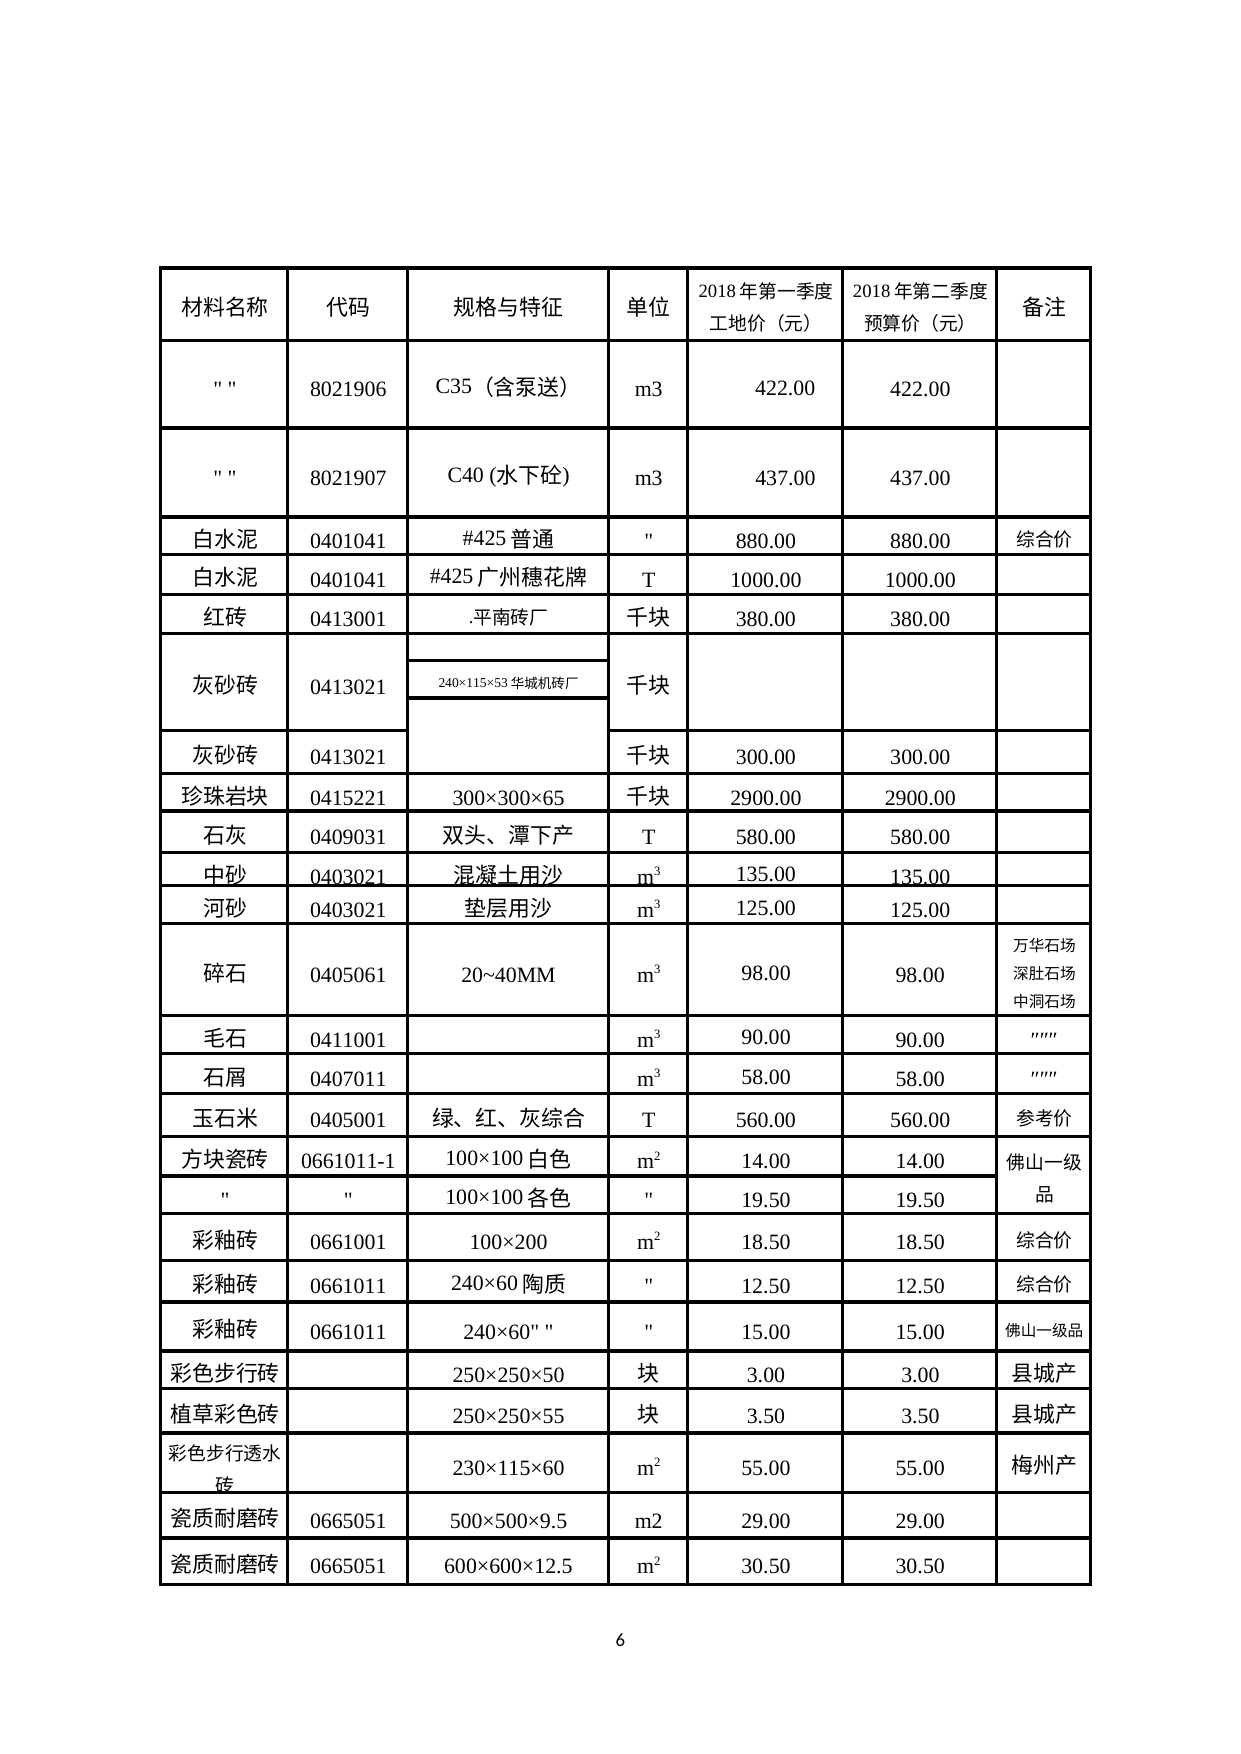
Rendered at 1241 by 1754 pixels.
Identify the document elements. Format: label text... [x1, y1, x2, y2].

table_cell 0411001 [289, 1017, 406, 1052]
table_cell 98.00 [689, 925, 841, 1014]
table_cell 毛石 [162, 1017, 286, 1052]
table_cell " [162, 1178, 286, 1212]
table_cell 250×250×55 [409, 1390, 607, 1431]
table_cell [998, 775, 1089, 809]
table_cell 0413021 [289, 732, 406, 772]
table_cell 560.00 [689, 1095, 841, 1135]
table_cell 230×115×60 [409, 1435, 607, 1491]
table_cell 参考价 [998, 1095, 1089, 1135]
table_cell 综合价 [998, 519, 1089, 553]
table_cell [998, 430, 1089, 515]
table_cell 1000.00 [689, 556, 841, 593]
table_cell 240×115×53华城机砖厂 [409, 662, 607, 696]
table_cell 20~40MM [409, 925, 607, 1014]
table_cell 0405061 [289, 925, 406, 1014]
table_cell 河砂 [162, 887, 286, 922]
table_cell 55.00 [689, 1435, 841, 1491]
table_cell 14.00 [844, 1138, 995, 1174]
table_cell 佛山一级品 [998, 1138, 1089, 1212]
table_cell 3.00 [844, 1353, 995, 1387]
table_cell 千块 [610, 775, 686, 809]
list 不含税费（表三） [130, 205, 1110, 270]
table_cell 300.00 [689, 732, 841, 772]
table_cell " [610, 1178, 686, 1212]
table_cell " [610, 1262, 686, 1300]
table_cell [998, 556, 1089, 593]
table_cell 灰砂砖 [162, 635, 286, 729]
table_cell [998, 342, 1089, 426]
table_cell 0665051 [289, 1494, 406, 1536]
table_cell 240×60" " [409, 1304, 607, 1349]
table_cell 瓷质耐磨砖 [162, 1494, 286, 1536]
table_cell 135.00 [844, 854, 995, 884]
table_cell " [610, 519, 686, 553]
table_cell [409, 1055, 607, 1092]
table_cell 380.00 [689, 596, 841, 632]
table_cell 红砖 [162, 596, 286, 632]
table_cell [998, 732, 1089, 772]
table_cell 437.00 [689, 430, 841, 515]
table_cell [409, 700, 607, 772]
table_cell .平南砖厂 [409, 596, 607, 632]
table_cell [998, 887, 1089, 922]
table_cell 880.00 [689, 519, 841, 553]
table_header 代码 [289, 270, 406, 339]
table_cell T [610, 813, 686, 851]
table_cell 0661011-1 [289, 1138, 406, 1174]
table_cell 580.00 [689, 813, 841, 851]
table_cell m2 [610, 1215, 686, 1258]
table_cell m3 [610, 887, 686, 922]
table_cell 380.00 [844, 596, 995, 632]
table_cell [289, 1435, 406, 1491]
table_cell [409, 635, 607, 659]
table_cell 500×500×9.5 [409, 1494, 607, 1536]
table_cell 综合价 [998, 1215, 1089, 1258]
table_cell 880.00 [844, 519, 995, 553]
table_cell [844, 635, 995, 729]
table_cell 县城产 [998, 1390, 1089, 1431]
table_cell 白水泥 [162, 519, 286, 553]
table_cell 综合价 [998, 1262, 1089, 1300]
table_cell 2900.00 [844, 775, 995, 809]
table_cell #425广州穗花牌 [409, 556, 607, 593]
table_cell m3 [610, 854, 686, 884]
table_cell 58.00 [689, 1055, 841, 1092]
table_cell 580.00 [844, 813, 995, 851]
table_cell [689, 635, 841, 729]
table_cell 12.50 [689, 1262, 841, 1300]
table_cell 千块 [610, 732, 686, 772]
table_cell 块 [610, 1390, 686, 1431]
table_cell 梅州产 [998, 1435, 1089, 1491]
table_cell " [289, 1178, 406, 1212]
table_cell 98.00 [844, 925, 995, 1014]
table_cell m2 [610, 1138, 686, 1174]
table_cell 0401041 [289, 519, 406, 553]
table_cell [998, 596, 1089, 632]
table_cell 437.00 [844, 430, 995, 515]
table_cell 0401041 [289, 556, 406, 593]
table_cell 垫层用沙 [409, 887, 607, 922]
table_cell [289, 1390, 406, 1431]
table_cell m2 [610, 1540, 686, 1583]
table_cell m2 [610, 1435, 686, 1491]
table_cell 300×300×65 [409, 775, 607, 809]
table_cell 600×600×12.5 [409, 1540, 607, 1583]
table_cell 3.00 [689, 1353, 841, 1387]
table_cell 植草彩色砖 [162, 1390, 286, 1431]
table_cell 3.50 [844, 1390, 995, 1431]
table_cell [289, 1353, 406, 1387]
table_cell " [610, 1304, 686, 1349]
table_cell 绿、红、灰综合 [409, 1095, 607, 1135]
table_cell 彩釉砖 [162, 1304, 286, 1349]
table_cell 30.50 [689, 1540, 841, 1583]
table_cell 15.00 [689, 1304, 841, 1349]
table_cell 240×60陶质 [409, 1262, 607, 1300]
table_cell 碎石 [162, 925, 286, 1014]
table_cell 15.00 [844, 1304, 995, 1349]
table_cell 石灰 [162, 813, 286, 851]
table_cell 29.00 [844, 1494, 995, 1536]
table_cell 0407011 [289, 1055, 406, 1092]
table_cell m3 [610, 1055, 686, 1092]
table_cell 300.00 [844, 732, 995, 772]
table_cell 250×250×50 [409, 1353, 607, 1387]
table_cell 混凝土用沙 [409, 854, 607, 884]
table_cell 19.50 [689, 1178, 841, 1212]
table_cell #425普通 [409, 519, 607, 553]
table_cell 55.00 [844, 1435, 995, 1491]
table_cell m3 [610, 1017, 686, 1052]
table_cell 100×100各色 [409, 1178, 607, 1212]
table_header 备注 [998, 270, 1089, 339]
table_cell 125.00 [689, 887, 841, 922]
table_cell 0409031 [289, 813, 406, 851]
table_cell [998, 813, 1089, 851]
table_cell 100×100白色 [409, 1138, 607, 1174]
table_cell 珍珠岩块 [162, 775, 286, 809]
table_cell 石屑 [162, 1055, 286, 1092]
table_cell 彩釉砖 [162, 1215, 286, 1258]
table_header 2018年第一季度工地价（元） [689, 270, 841, 339]
table_cell 彩色步行砖 [162, 1353, 286, 1387]
table_cell m3 [610, 430, 686, 515]
table_cell 12.50 [844, 1262, 995, 1300]
table_cell T [610, 556, 686, 593]
table_cell T [610, 1095, 686, 1135]
table_cell 千块 [610, 596, 686, 632]
table_cell [998, 1494, 1089, 1536]
table_cell 瓷质耐磨砖 [162, 1540, 286, 1583]
table_cell m2 [610, 1494, 686, 1536]
table_cell 90.00 [689, 1017, 841, 1052]
table_cell 0415221 [289, 775, 406, 809]
table_cell ″″″ [998, 1055, 1089, 1092]
table_cell 县城产 [998, 1353, 1089, 1387]
table_cell 125.00 [844, 887, 995, 922]
table_cell 彩釉砖 [162, 1262, 286, 1300]
table_cell 0665051 [289, 1540, 406, 1583]
table_cell 29.00 [689, 1494, 841, 1536]
table_cell 0661011 [289, 1262, 406, 1300]
table_header 单位 [610, 270, 686, 339]
table_cell 3.50 [689, 1390, 841, 1431]
table_cell [998, 1540, 1089, 1583]
table_cell 灰砂砖 [162, 732, 286, 772]
table_cell 100×200 [409, 1215, 607, 1258]
table_cell 玉石米 [162, 1095, 286, 1135]
table_cell 19.50 [844, 1178, 995, 1212]
table_cell 双头、潭下产 [409, 813, 607, 851]
table_cell 0661001 [289, 1215, 406, 1258]
table_cell 8021906 [289, 342, 406, 426]
table_cell 1000.00 [844, 556, 995, 593]
table_cell 方块瓷砖 [162, 1138, 286, 1174]
table_cell 58.00 [844, 1055, 995, 1092]
table_cell 30.50 [844, 1540, 995, 1583]
table_cell 14.00 [689, 1138, 841, 1174]
table_cell C35（含泵送） [409, 342, 607, 426]
table_cell m3 [610, 925, 686, 1014]
table_cell 2900.00 [689, 775, 841, 809]
table_cell C40 (水下砼) [409, 430, 607, 515]
table_cell 422.00 [844, 342, 995, 426]
table_cell 135.00 [689, 854, 841, 884]
table_cell 422.00 [689, 342, 841, 426]
table_cell 90.00 [844, 1017, 995, 1052]
table_cell 0403021 [289, 854, 406, 884]
table_cell [409, 1017, 607, 1052]
table_cell 18.50 [844, 1215, 995, 1258]
table_header 规格与特征 [409, 270, 607, 339]
table_header 2018年第二季度预算价（元） [844, 270, 995, 339]
table_cell 0403021 [289, 887, 406, 922]
table_cell 块 [610, 1353, 686, 1387]
table_cell 万华石场 深肚石场 中洞石场 [998, 925, 1089, 1014]
table_cell m3 [610, 342, 686, 426]
table_cell 佛山一级品 [998, 1304, 1089, 1349]
table_cell " " [162, 430, 286, 515]
table_cell 彩色步行透水砖 [162, 1435, 286, 1491]
table_header 材料名称 [162, 270, 286, 339]
table_cell 560.00 [844, 1095, 995, 1135]
table_cell 千块 [610, 635, 686, 729]
table_cell 0413001 [289, 596, 406, 632]
table_cell 中砂 [162, 854, 286, 884]
table_cell [998, 635, 1089, 729]
table_cell 0405001 [289, 1095, 406, 1135]
table_cell 0413021 [289, 635, 406, 729]
table_cell 8021907 [289, 430, 406, 515]
table_cell 白水泥 [162, 556, 286, 593]
table_cell [998, 854, 1089, 884]
table_cell 0661011 [289, 1304, 406, 1349]
table_cell ″″″ [998, 1017, 1089, 1052]
table_cell 18.50 [689, 1215, 841, 1258]
table_cell " " [162, 342, 286, 426]
